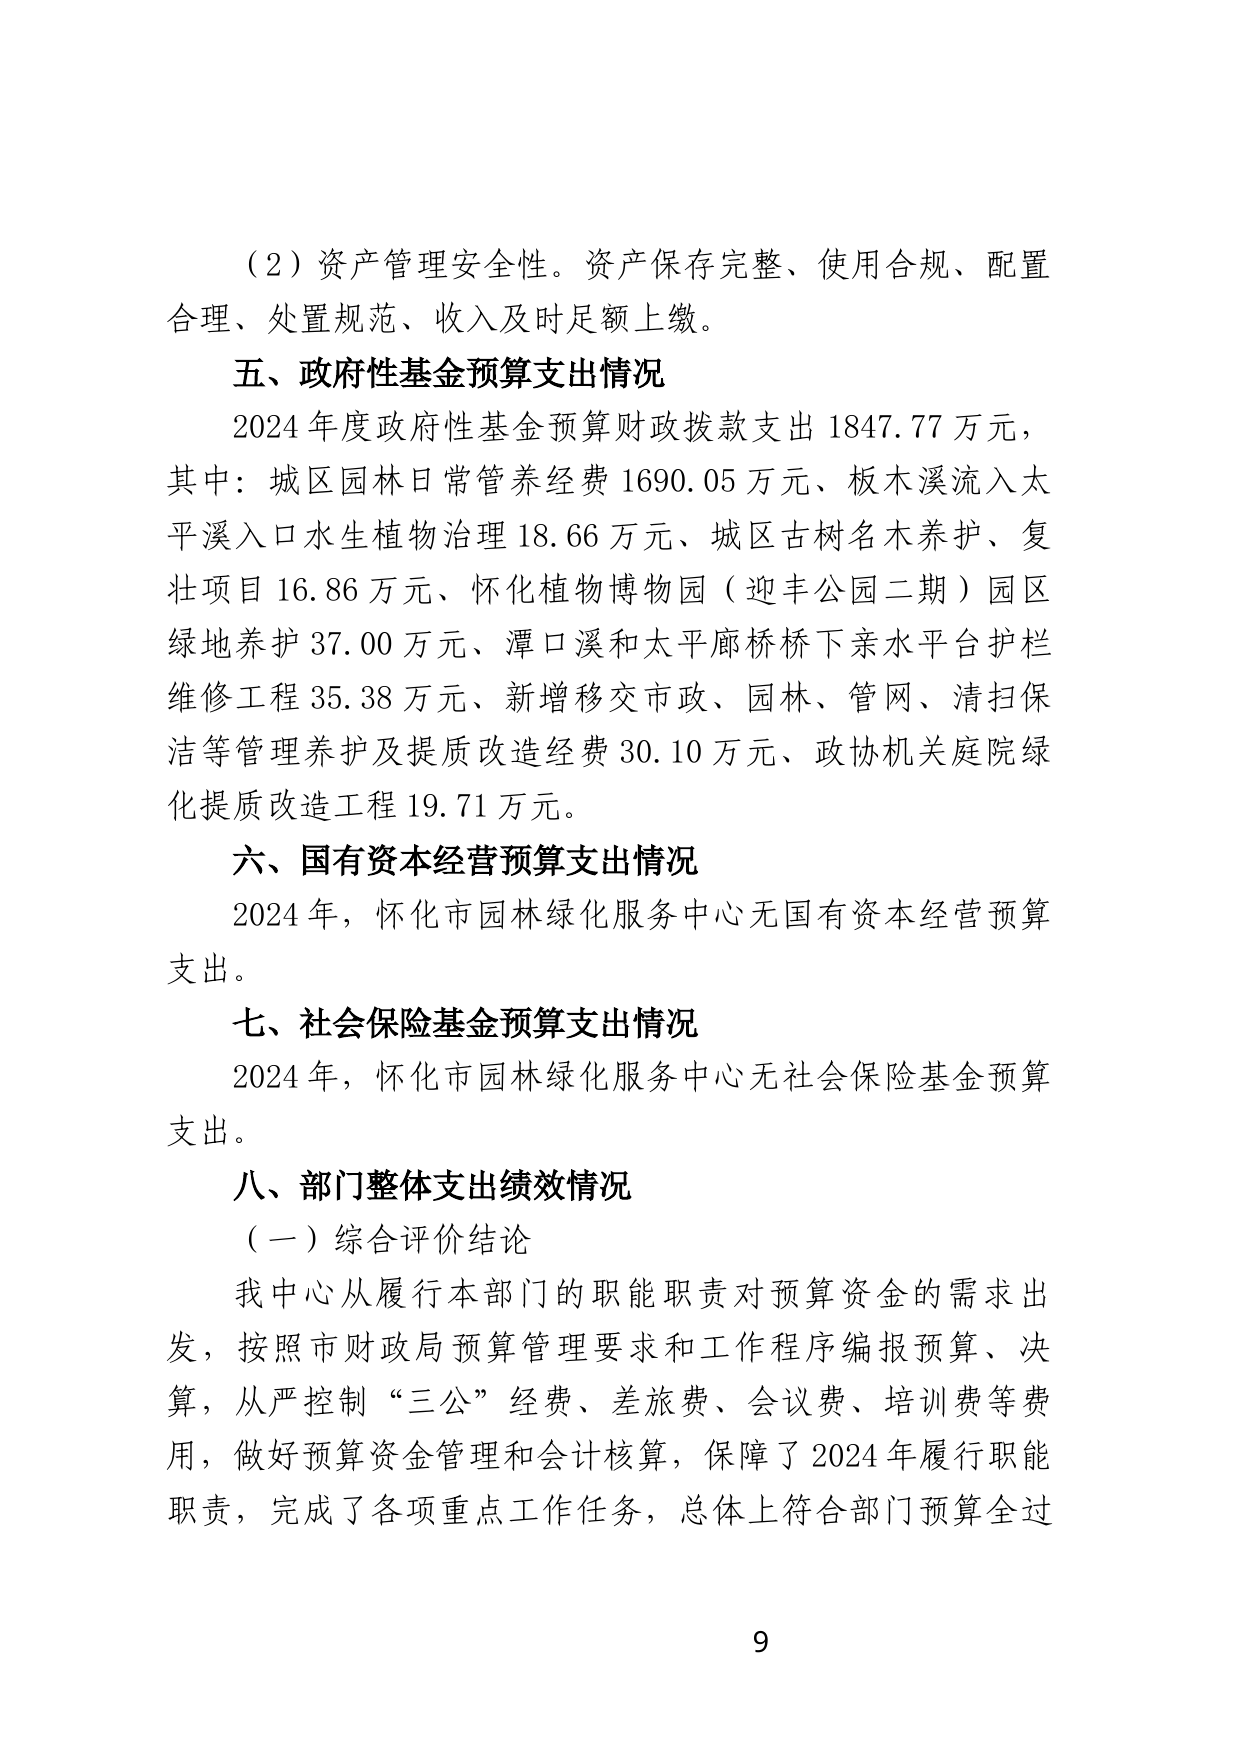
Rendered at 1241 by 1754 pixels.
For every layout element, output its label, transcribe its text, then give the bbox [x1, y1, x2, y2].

text （2）资产管理安全性。资产保存完整、使用合规、配置合理、处置规范、收入及时足额上缴。 [165, 233, 1053, 341]
text 七、社会保险基金预算支出情况 [165, 991, 1053, 1045]
text 六、国有资本经营预算支出情况 [165, 829, 1053, 883]
text 五、政府性基金预算支出情况 [165, 341, 1053, 395]
text 八、部门整体支出绩效情况 [165, 1154, 1053, 1208]
text （一）综合评价结论 [165, 1208, 1053, 1262]
text 2024年，怀化市园林绿化服务中心无国有资本经营预算支出。 [165, 883, 1053, 991]
text 2024年度政府性基金预算财政拨款支出1847.77万元，其中：城区园林日常管养经费1690.05万元、板木溪流入太平溪入口水生植物治理18.66万元、城区古树名木养护、复壮项目16.86万元、怀化植物博物园（迎丰公园二期）园区绿地养护37.00万元、潭口溪和太平廊桥桥下亲水平台护栏维修工程35.38万元、新增移交市政、园林、管网、清扫保洁等管理养护及提质改造经费30.10万元、政协机关庭院绿化提质改造工程19.71万元。 [165, 395, 1053, 829]
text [165, 1262, 1053, 1533]
text 2024年，怀化市园林绿化服务中心无社会保险基金预算支出。 [165, 1045, 1053, 1154]
